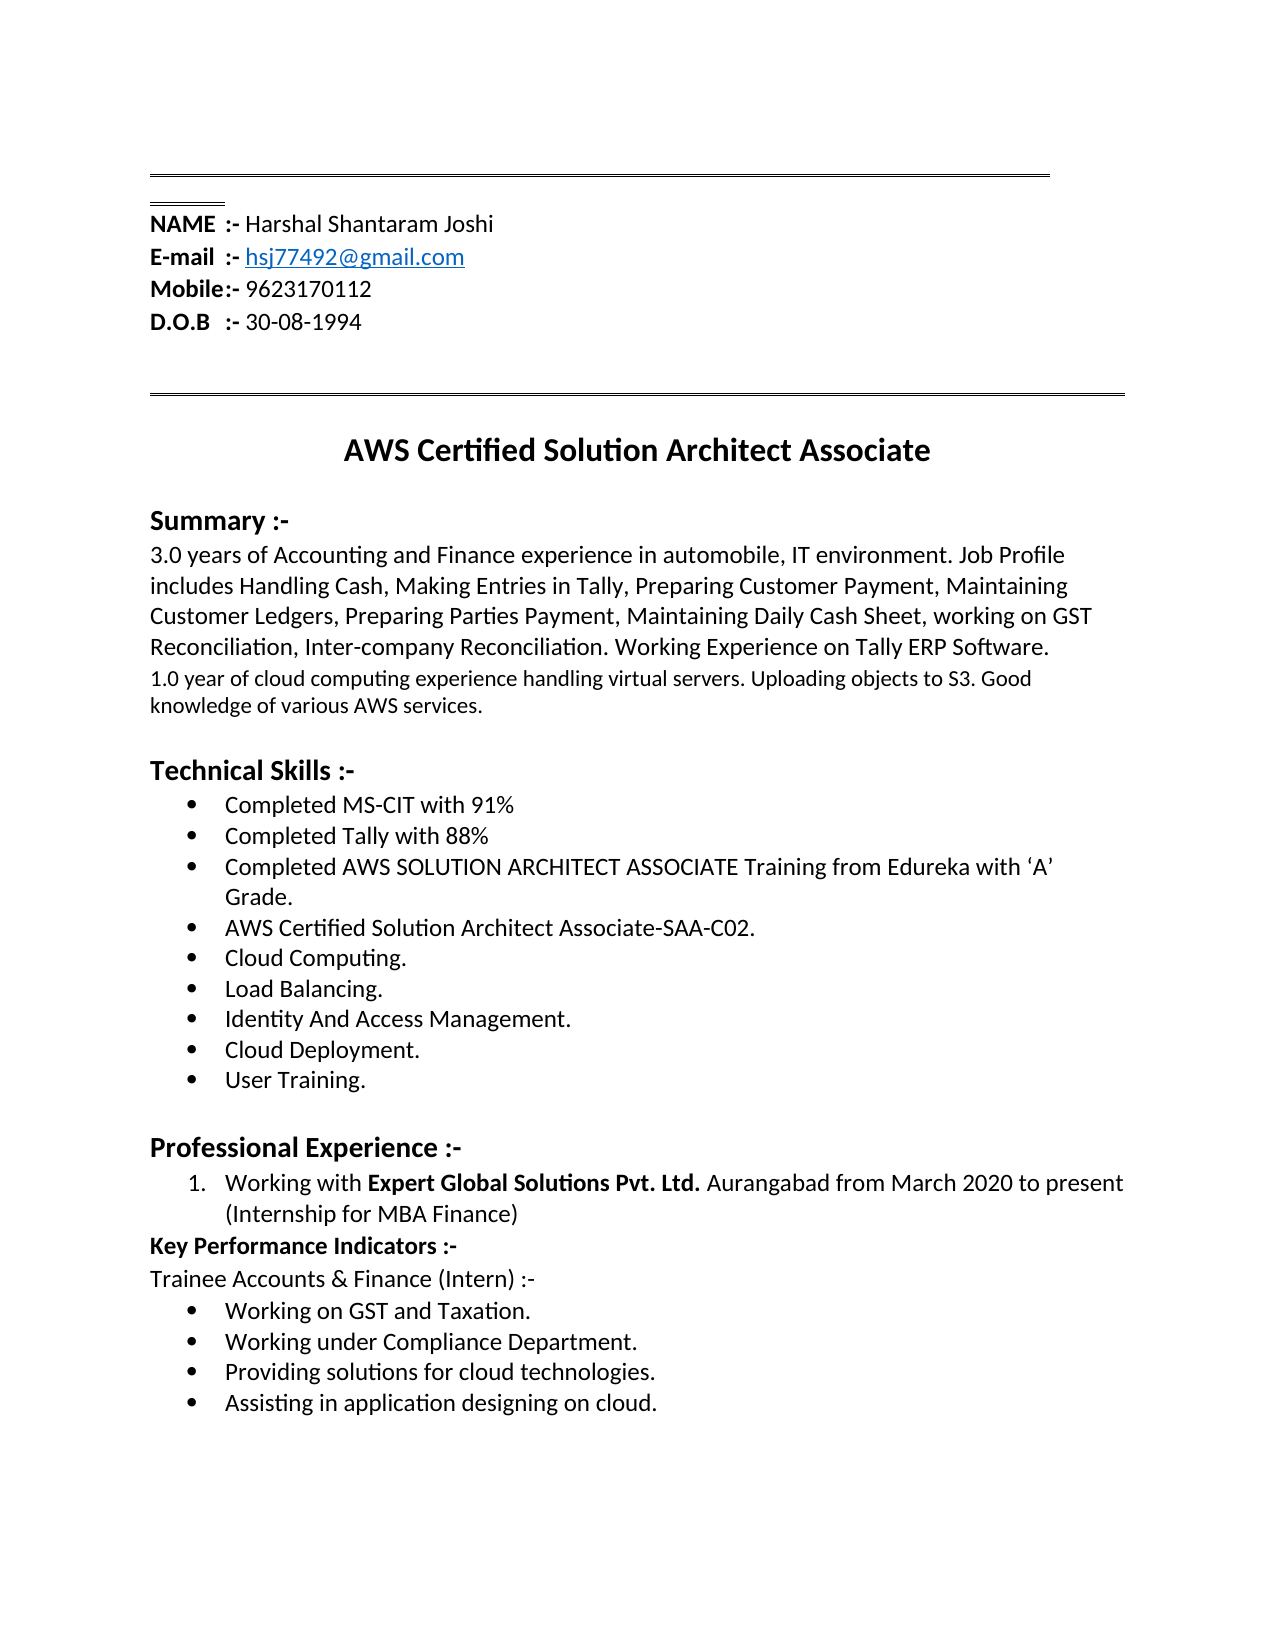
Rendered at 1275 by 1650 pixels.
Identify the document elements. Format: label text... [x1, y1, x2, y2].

text Professional Experience :- [150, 1129, 1125, 1165]
text Mobile :- 9623170112 [150, 273, 1125, 304]
text Trainee Accounts & Finance (Intern) :- [150, 1263, 1125, 1293]
list Load Balancing. [187, 973, 1125, 1003]
text Technical Skills :- [150, 752, 1125, 787]
text 3.0 years of Accounting and Finance experience in automobile, IT environment. Job Profile includes Handling Cash, Making Entries in Tally, Preparing Customer Payment, Maintaining Customer Ledgers, Preparing Parties Payment, Maintaining Daily Cash Sheet, working on GST Reconciliation, Inter-company Reconciliation. Working Experience on Tally ERP Software. [150, 539, 1125, 662]
list Completed MS-CIT with 91% [187, 789, 1125, 820]
list User Training. [187, 1064, 1125, 1095]
text D.O.B :- 30-08-1994 [150, 306, 1125, 336]
list Providing solutions for cloud technologies. [187, 1357, 1125, 1387]
list Assisting in application designing on cloud. [187, 1387, 1125, 1418]
text E-mail :- hsj77492@gmail.com [150, 241, 1125, 271]
list Working with Expert Global Solutions Pvt. Ltd. Aurangabad from March 2020 to present (Internship for MBA Finance) [187, 1167, 1125, 1228]
text Summary :- [150, 502, 1125, 537]
list Cloud Computing. [187, 942, 1125, 973]
list Working under Compliance Department. [187, 1326, 1125, 1357]
text AWS Certified Solution Architect Associate [150, 429, 1125, 469]
list Identity And Access Management. [187, 1003, 1125, 1034]
text 1.0 year of cloud computing experience handling virtual servers. Uploading objects to S3. Good knowledge of various AWS services. [150, 664, 1125, 720]
list AWS Certified Solution Architect Associate-SAA-C02. [187, 912, 1125, 942]
list Working on GST and Taxation. [187, 1296, 1125, 1326]
list Completed Tally with 88% [187, 820, 1125, 851]
text Key Performance Indicators :- [150, 1230, 1125, 1261]
text NAME :- Harshal Shantaram Joshi [150, 208, 1125, 239]
list Completed AWS SOLUTION ARCHITECT ASSOCIATE Training from Edureka with ‘A’ Grade. [187, 851, 1125, 912]
list Cloud Deployment. [187, 1034, 1125, 1064]
